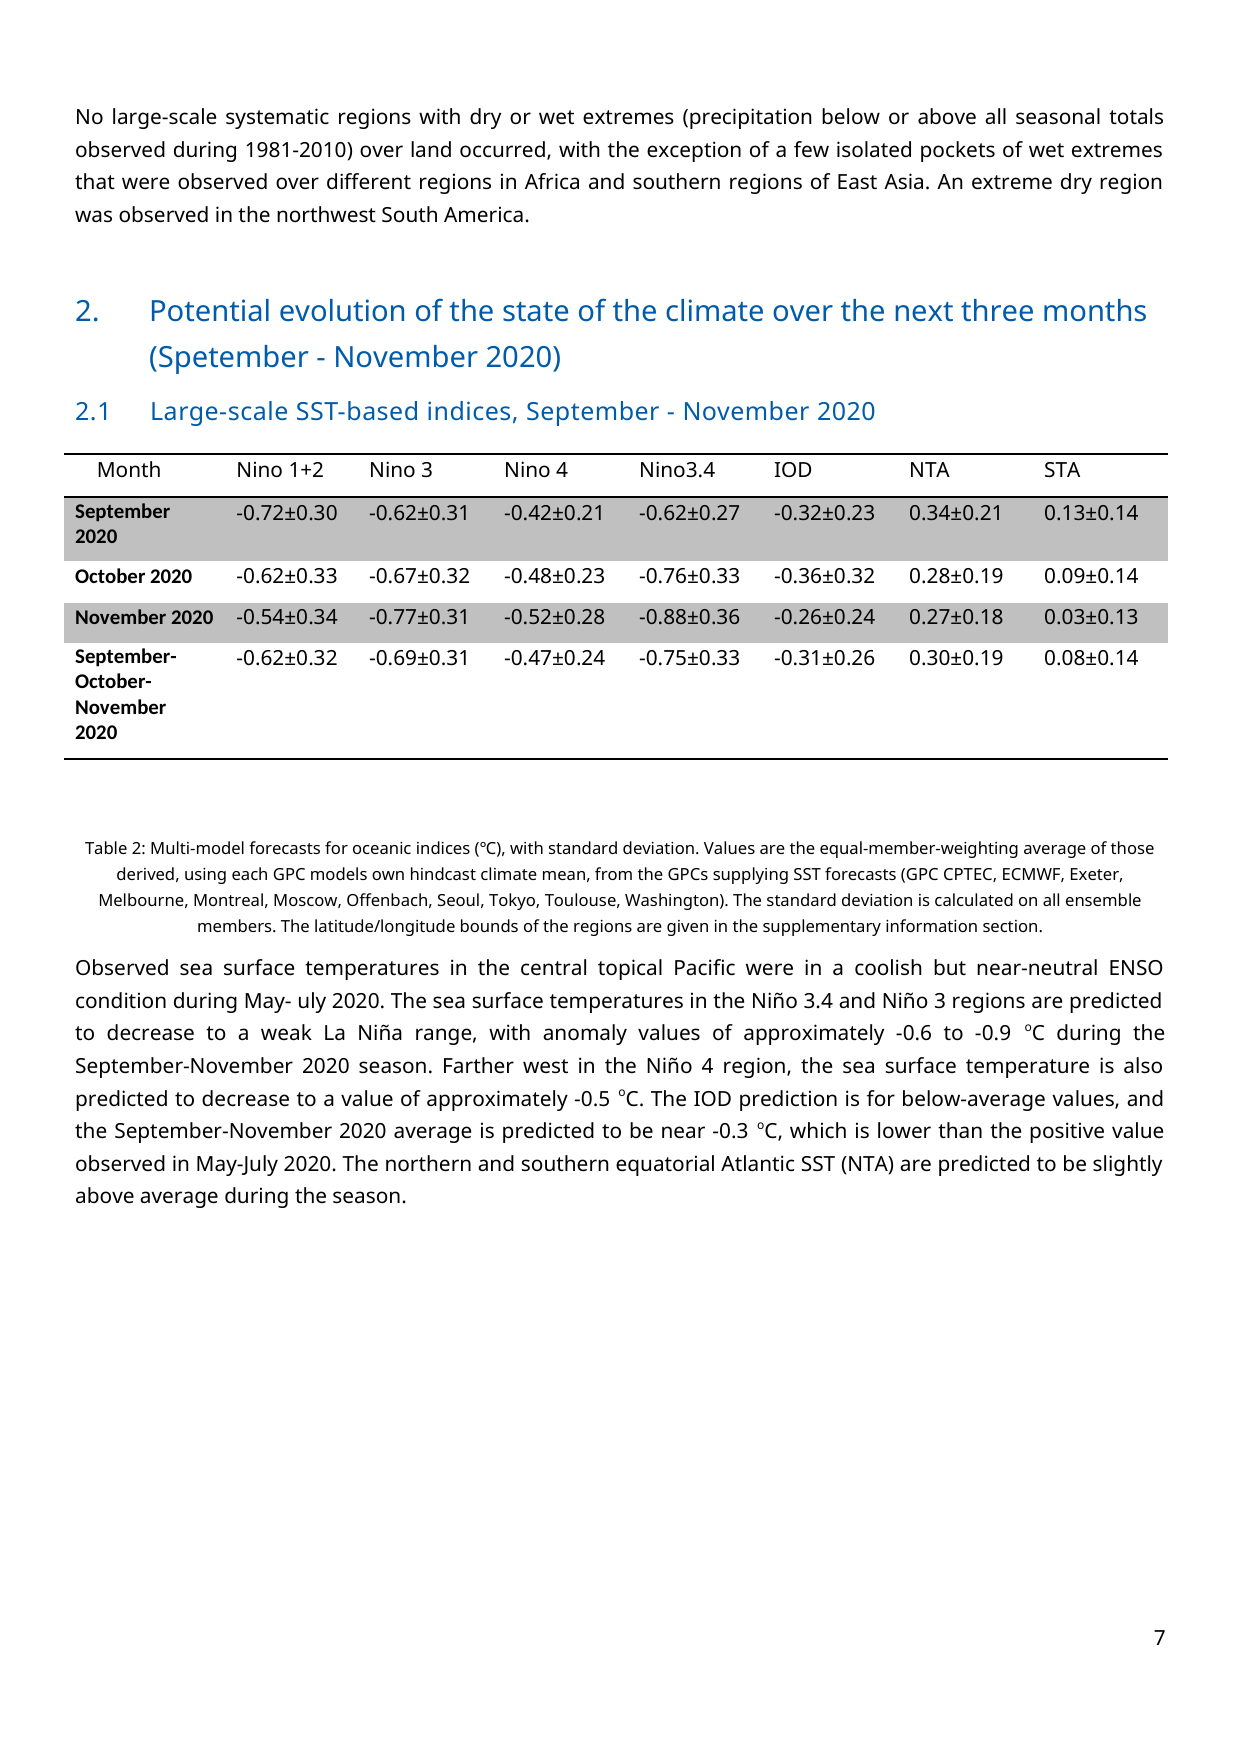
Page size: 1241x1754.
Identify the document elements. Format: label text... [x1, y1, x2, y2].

table_cell -0.76±0.33 [628, 561, 763, 602]
table_cell -0.69±0.31 [358, 643, 493, 757]
table_cell -0.26±0.24 [763, 603, 898, 643]
table_cell November 2020 [64, 603, 225, 643]
table_cell -0.62±0.32 [225, 643, 358, 757]
subtitle 2. Potential evolution of the state of the climate over the next three months (Spetember - November 2020) [75, 290, 1165, 376]
table_cell -0.77±0.31 [358, 603, 493, 643]
table_cell -0.75±0.33 [628, 643, 763, 757]
table_cell -0.62±0.33 [225, 561, 358, 602]
table_cell September 2020 [64, 498, 225, 561]
table_header Month [64, 455, 225, 496]
table_cell -0.88±0.36 [628, 603, 763, 643]
table_cell -0.67±0.32 [358, 561, 493, 602]
table_cell -0.36±0.32 [763, 561, 898, 602]
table_cell -0.31±0.26 [763, 643, 898, 757]
table_header Nino 3 [358, 455, 493, 496]
table_cell September-October-November 2020 [64, 643, 225, 757]
table_cell -0.52±0.28 [493, 603, 628, 643]
text Table 2: Multi-model forecasts for oceanic indices (℃), with standard deviation. Values are the equal-member-weighting average of those derived, using each GPC models own hindcast climate mean, from the GPCs supplying SST forecasts (GPC CPTEC, ECMWF, Exeter, Melbourne, Montreal, Moscow, Offenbach, Seoul, Tokyo, Toulouse, Washington). The standard deviation is calculated on all ensemble members. The latitude/longitude bounds of the regions are given in the supplementary information section. [75, 837, 1165, 937]
table_cell 0.03±0.13 [1033, 603, 1168, 643]
table_cell -0.47±0.24 [493, 643, 628, 757]
table_cell -0.62±0.31 [358, 498, 493, 561]
table_cell -0.32±0.23 [763, 498, 898, 561]
table_cell 0.09±0.14 [1033, 561, 1168, 602]
table_header Nino 1+2 [225, 455, 358, 496]
table_cell 0.27±0.18 [898, 603, 1033, 643]
subtitle 2.1 Large-scale SST-based indices, September - November 2020 [75, 394, 1165, 428]
table_cell 0.28±0.19 [898, 561, 1033, 602]
table_cell October 2020 [64, 561, 225, 602]
text No large-scale systematic regions with dry or wet extremes (precipitation below or above all seasonal totals observed during 1981-2010) over land occurred, with the exception of a few isolated pockets of wet extremes that were observed over different regions in Africa and southern regions of East Asia. An extreme dry region was observed in the northwest South America. [75, 102, 1165, 228]
table_header STA [1033, 455, 1168, 496]
table_header IOD [763, 455, 898, 496]
table_cell -0.62±0.27 [628, 498, 763, 561]
table_cell 0.30±0.19 [898, 643, 1033, 757]
table_header Nino3.4 [628, 455, 763, 496]
table_cell -0.48±0.23 [493, 561, 628, 602]
text Observed sea surface temperatures in the central topical Pacific were in a coolish but near-neutral ENSO condition during May- uly 2020. The sea surface temperatures in the Niño 3.4 and Niño 3 regions are predicted to decrease to a weak La Niña range, with anomaly values of approximately -0.6 to -0.9 oC during the September-November 2020 season. Farther west in the Niño 4 region, the sea surface temperature is also predicted to decrease to a value of approximately -0.5 oC. The IOD prediction is for below-average values, and the September-November 2020 average is predicted to be near -0.3 oC, which is lower than the positive value observed in May-July 2020. The northern and southern equatorial Atlantic SST (NTA) are predicted to be slightly above average during the season. [75, 953, 1165, 1210]
table_cell -0.54±0.34 [225, 603, 358, 643]
table_cell 0.13±0.14 [1033, 498, 1168, 561]
table_header NTA [898, 455, 1033, 496]
table_cell -0.72±0.30 [225, 498, 358, 561]
table_cell 0.08±0.14 [1033, 643, 1168, 757]
table_cell 0.34±0.21 [898, 498, 1033, 561]
table_cell -0.42±0.21 [493, 498, 628, 561]
table_header Nino 4 [493, 455, 628, 496]
